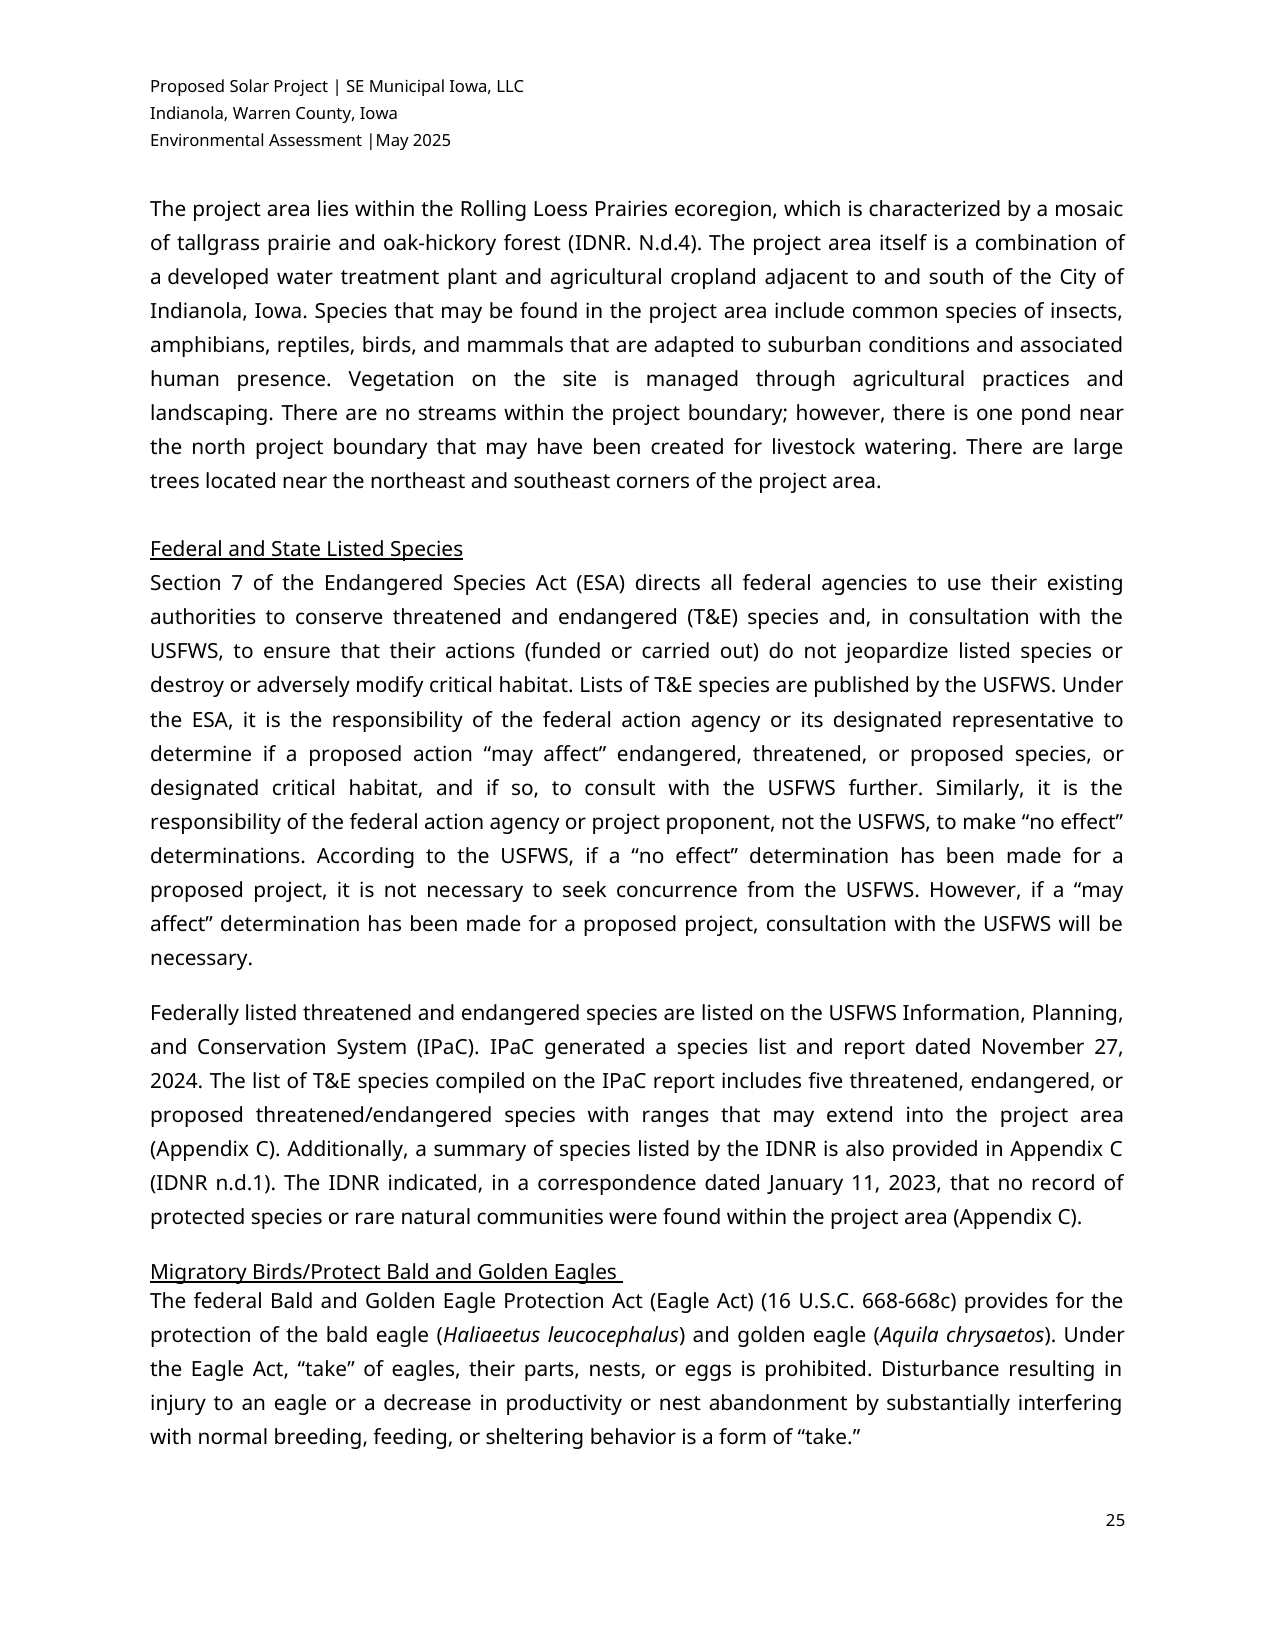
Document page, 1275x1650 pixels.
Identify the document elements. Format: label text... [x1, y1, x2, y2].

text Migratory Birds/Protect Bald and Golden Eagles [150, 1257, 1125, 1286]
text Section 7 of the Endangered Species Act (ESA) directs all federal agencies to use their existing authorities to conserve threatened and endangered (T&E) species and, in consultation with the USFWS, to ensure that their actions (funded or carried out) do not jeopardize listed species or destroy or adversely modify critical habitat. Lists of T&E species are published by the USFWS. Under the ESA, it is the responsibility of the federal action agency or its designated representative to determine if a proposed action “may affect” endangered, threatened, or proposed species, or designated critical habitat, and if so, to consult with the USFWS further. Similarly, it is the responsibility of the federal action agency or project proponent, not the USFWS, to make “no effect” determinations. According to the USFWS, if a “no effect” determination has been made for a proposed project, it is not necessary to seek concurrence from the USFWS. However, if a “may affect” determination has been made for a proposed project, consultation with the USFWS will be necessary. [150, 568, 1125, 972]
text The project area lies within the Rolling Loess Prairies ecoregion, which is characterized by a mosaic of tallgrass prairie and oak-hickory forest (IDNR. N.d.4). The project area itself is a combination of a developed water treatment plant and agricultural cropland adjacent to and south of the City of Indianola, Iowa. Species that may be found in the project area include common species of insects, amphibians, reptiles, birds, and mammals that are adapted to suburban conditions and associated human presence. Vegetation on the site is managed through agricultural practices and landscaping. There are no streams within the project boundary; however, there is one pond near the north project boundary that may have been created for livestock watering. There are large trees located near the northeast and southeast corners of the project area. [150, 194, 1125, 495]
text Federally listed threatened and endangered species are listed on the USFWS Information, Planning, and Conservation System (IPaC). IPaC generated a species list and report dated November 27, 2024. The list of T&E species compiled on the IPaC report includes five threatened, endangered, or proposed threatened/endangered species with ranges that may extend into the project area (Appendix C). Additionally, a summary of species listed by the IDNR is also provided in Appendix C (IDNR n.d.1). The IDNR indicated, in a correspondence dated January 11, 2023, that no record of protected species or rare natural communities were found within the project area (Appendix C). [150, 998, 1125, 1231]
text The federal Bald and Golden Eagle Protection Act (Eagle Act) (16 U.S.C. 668-668c) provides for the protection of the bald eagle (Haliaeetus leucocephalus) and golden eagle (Aquila chrysaetos). Under the Eagle Act, “take” of eagles, their parts, nests, or eggs is prohibited. Disturbance resulting in injury to an eagle or a decrease in productivity or nest abandonment by substantially interfering with normal breeding, feeding, or sheltering behavior is a form of “take.” [150, 1286, 1125, 1450]
text Federal and State Listed Species [150, 534, 1125, 563]
